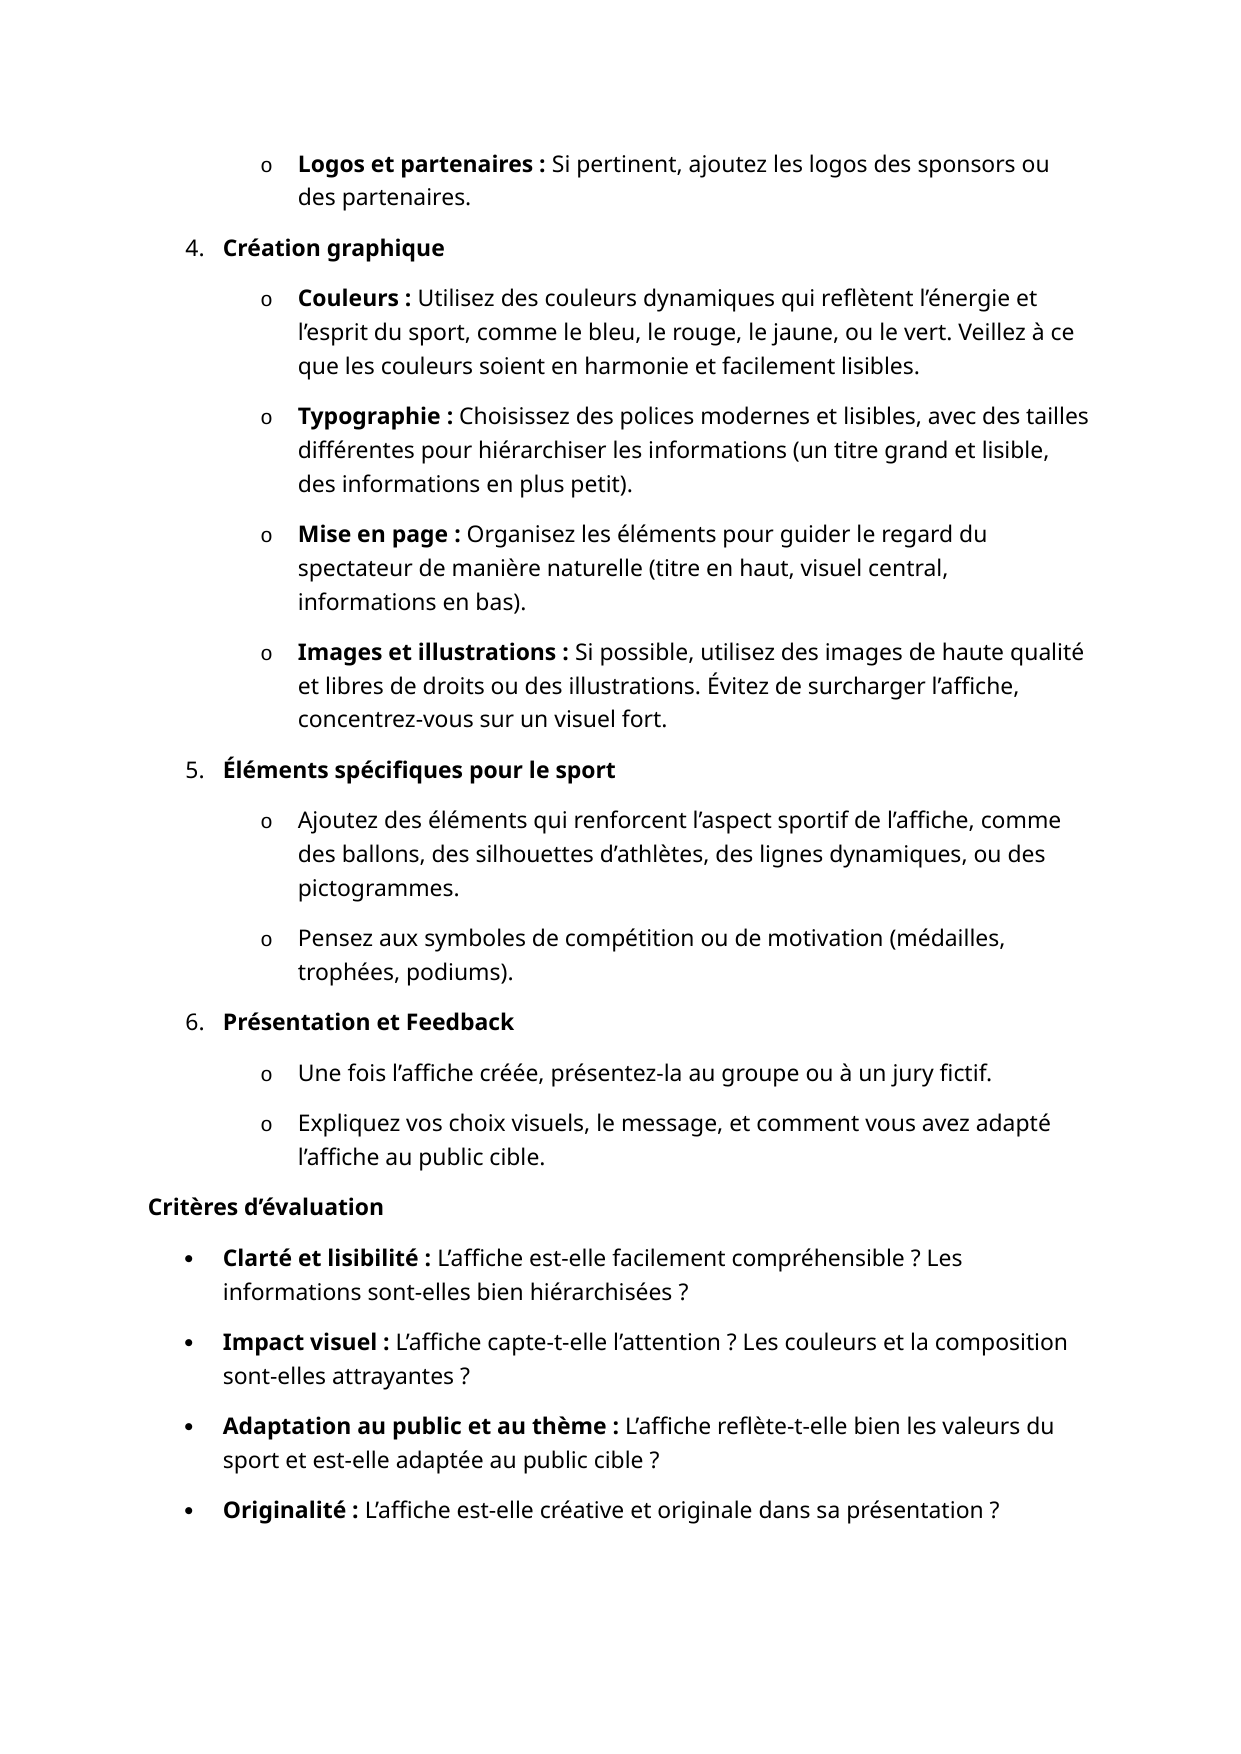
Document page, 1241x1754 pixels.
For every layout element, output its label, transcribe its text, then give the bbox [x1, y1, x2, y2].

list Une fois l’affiche créée, présentez-la au groupe ou à un jury fictif. [260, 1057, 1093, 1088]
text Critères d’évaluation [148, 1191, 1093, 1223]
list Typographie : Choisissez des polices modernes et lisibles, avec des tailles différentes pour hiérarchiser les informations (un titre grand et lisible, des informations en plus petit). [260, 400, 1093, 499]
list Logos et partenaires : Si pertinent, ajoutez les logos des sponsors ou des partenaires. [260, 148, 1093, 213]
list Couleurs : Utilisez des couleurs dynamiques qui reflètent l’énergie et l’esprit du sport, comme le bleu, le rouge, le jaune, ou le vert. Veillez à ce que les couleurs soient en harmonie et facilement lisibles. [260, 282, 1093, 381]
list Présentation et Feedback [185, 1006, 1093, 1038]
list Ajoutez des éléments qui renforcent l’aspect sportif de l’affiche, comme des ballons, des silhouettes d’athlètes, des lignes dynamiques, ou des pictogrammes. [260, 804, 1093, 903]
list Expliquez vos choix visuels, le message, et comment vous avez adapté l’affiche au public cible. [260, 1107, 1093, 1172]
list Clarté et lisibilité : L’affiche est-elle facilement compréhensible ? Les informations sont-elles bien hiérarchisées ? [185, 1242, 1093, 1307]
list Adaptation au public et au thème : L’affiche reflète-t-elle bien les valeurs du sport et est-elle adaptée au public cible ? [185, 1410, 1093, 1475]
list Éléments spécifiques pour le sport [185, 754, 1093, 785]
list Originalité : L’affiche est-elle créative et originale dans sa présentation ? [185, 1494, 1093, 1526]
list Mise en page : Organisez les éléments pour guider le regard du spectateur de manière naturelle (titre en haut, visuel central, informations en bas). [260, 518, 1093, 617]
list Création graphique [185, 232, 1093, 263]
list Impact visuel : L’affiche capte-t-elle l’attention ? Les couleurs et la composition sont-elles attrayantes ? [185, 1326, 1093, 1391]
list Pensez aux symboles de compétition ou de motivation (médailles, trophées, podiums). [260, 922, 1093, 987]
list Images et illustrations : Si possible, utilisez des images de haute qualité et libres de droits ou des illustrations. Évitez de surcharger l’affiche, concentrez-vous sur un visuel fort. [260, 636, 1093, 735]
